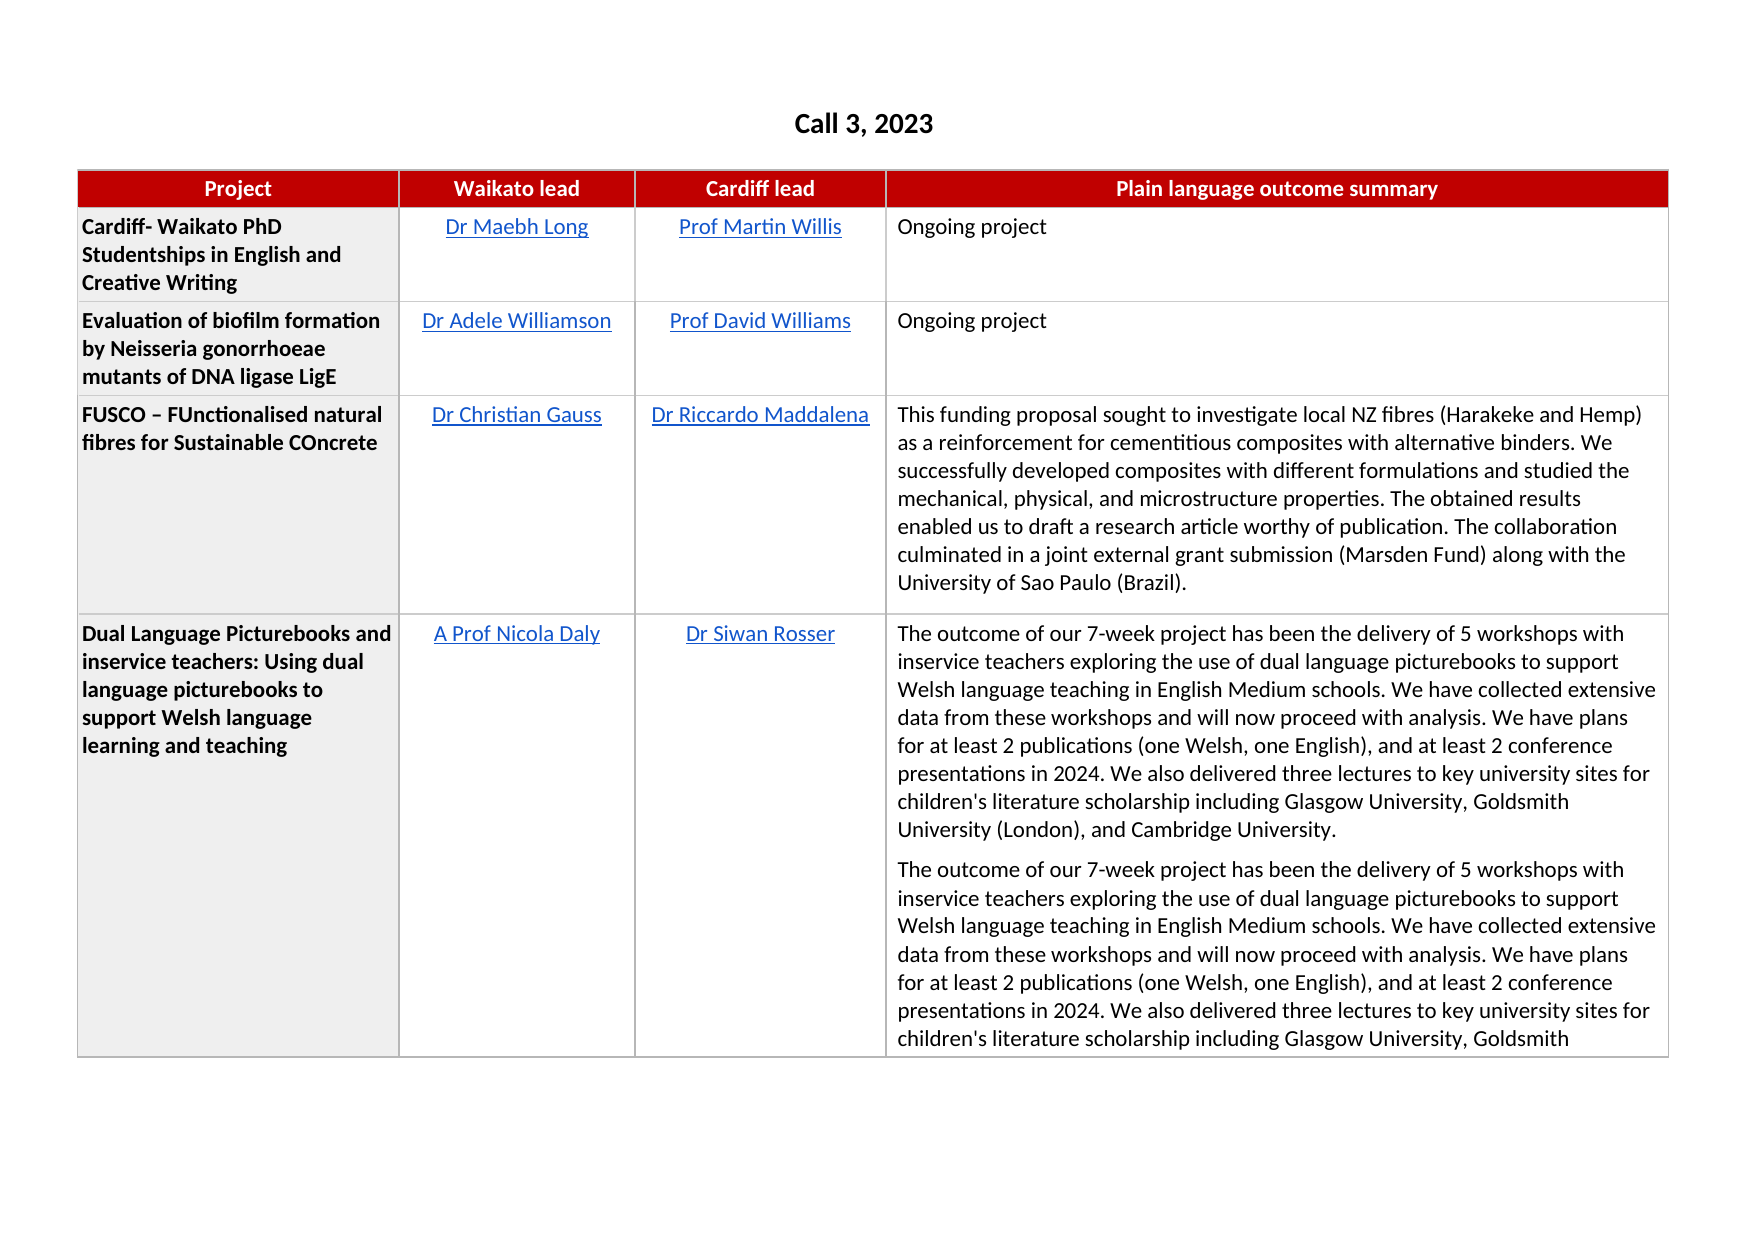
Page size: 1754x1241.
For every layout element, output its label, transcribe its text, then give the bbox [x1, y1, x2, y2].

table_cell A Prof Nicola Daly [400, 615, 634, 1056]
table_header Plain language outcome summary [887, 171, 1668, 207]
table_cell Cardiff- Waikato PhD Studentships in English and Creative Writing [78, 208, 398, 301]
table_cell Ongoing project [887, 208, 1668, 301]
table_cell Dr Adele Williamson [400, 302, 634, 395]
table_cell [887, 615, 1668, 1056]
text Call 3, 2023 [74, 105, 1654, 141]
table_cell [78, 614, 398, 1056]
table_cell Dr Siwan Rosser [636, 615, 885, 1056]
table_cell This funding proposal sought to investigate local NZ fibres (Harakeke and Hemp) as a reinforcement for cementitious composites with alternative binders. We successfully developed composites with different formulations and studied the mechanical, physical, and microstructure properties. The obtained results enabled us to draft a research article worthy of publication. The collaboration culminated in a joint external grant submission (Marsden Fund) along with the University of Sao Paulo (Brazil). [887, 396, 1668, 613]
table_cell Prof Martin Willis [636, 208, 885, 301]
table_cell Ongoing project [887, 302, 1668, 395]
table_cell FUSCO – FUnctionalised natural fibres for Sustainable COncrete [78, 396, 398, 613]
table_cell Evaluation of biofilm formation by Neisseria gonorrhoeae mutants of DNA ligase LigE [78, 302, 398, 395]
table_header Project [78, 171, 398, 207]
table_cell Dr Christian Gauss [400, 396, 634, 613]
table_cell Dr Riccardo Maddalena [636, 396, 885, 613]
table_cell Dr Maebh Long [400, 208, 634, 301]
table_header Cardiff lead [636, 171, 885, 207]
table_cell Prof David Williams [636, 302, 885, 395]
table_header Waikato lead [400, 171, 634, 207]
